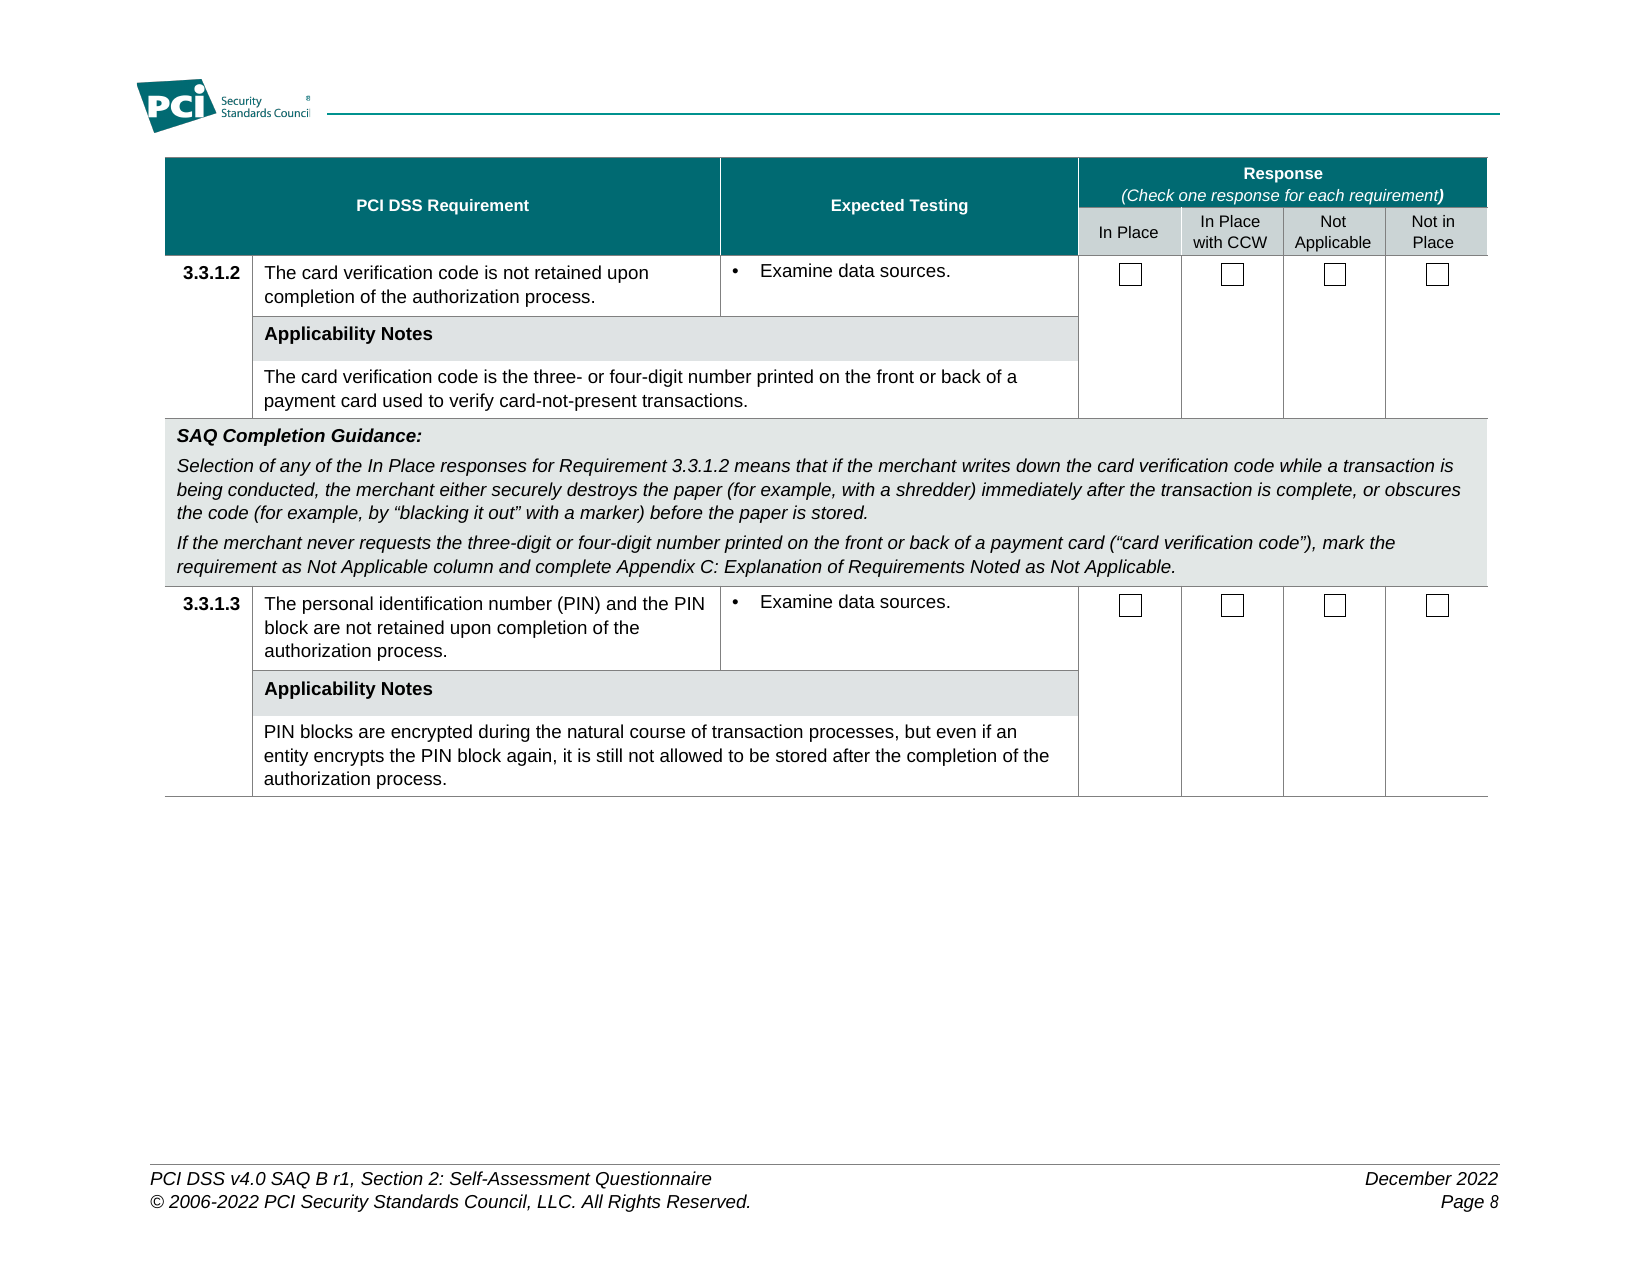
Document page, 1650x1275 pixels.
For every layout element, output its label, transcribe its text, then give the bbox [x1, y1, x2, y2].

table_cell Not in Place [1386, 208, 1487, 255]
table_cell Examine data sources. [721, 256, 1078, 316]
table_cell 3.3.1.3 [165, 587, 252, 796]
table_cell [1182, 587, 1283, 796]
table_cell [1284, 587, 1385, 796]
table_header Expected Testing [721, 158, 1078, 255]
table_cell [1182, 256, 1283, 418]
table_cell SAQ Completion Guidance: Selection of any of the In Place responses for Requirement 3.3.1.2 means that if the merchant writes down the card verification code while a transaction is being conducted, the merchant either securely destroys the paper (for example, with a shredder) immediately after the transaction is complete, or obscures the code (for example, by “blacking it out” with a marker) before the paper is stored. If the merchant never requests the three-digit or four-digit number printed on the front or back of a payment card (“card verification code”), mark the requirement as Not Applicable column and complete Appendix C: Explanation of Requirements Noted as Not Applicable. [165, 419, 1487, 586]
table_cell PIN blocks are encrypted during the natural course of transaction processes, but even if an entity encrypts the PIN block again, it is still not allowed to be stored after the completion of the authorization process. [253, 716, 1078, 796]
table_cell The personal identification number (PIN) and the PIN block are not retained upon completion of the authorization process. [253, 587, 720, 670]
table_cell [1079, 256, 1181, 418]
table_cell [1386, 256, 1487, 418]
table_cell The card verification code is not retained upon completion of the authorization process. [253, 256, 720, 316]
table_cell Examine data sources. [721, 587, 1078, 670]
table_cell In Place [1079, 208, 1181, 255]
table_cell [1386, 587, 1487, 796]
table_header Response♦ (Check one response for each requirement) [1079, 158, 1487, 207]
table_cell In Place with CCW [1182, 208, 1283, 255]
table_cell [1079, 587, 1181, 796]
table_cell Not Applicable [1284, 208, 1385, 255]
table_cell 3.3.1.2 [165, 256, 252, 418]
table_cell Applicability Notes [253, 317, 1078, 361]
table_header PCI DSS Requirement [165, 158, 720, 255]
picture [136, 79, 311, 133]
table_cell The card verification code is the three- or four-digit number printed on the front or back of a payment card used to verify card-not-present transactions. [253, 361, 1078, 418]
table_cell Applicability Notes [253, 671, 1078, 716]
table_cell [1284, 256, 1385, 418]
